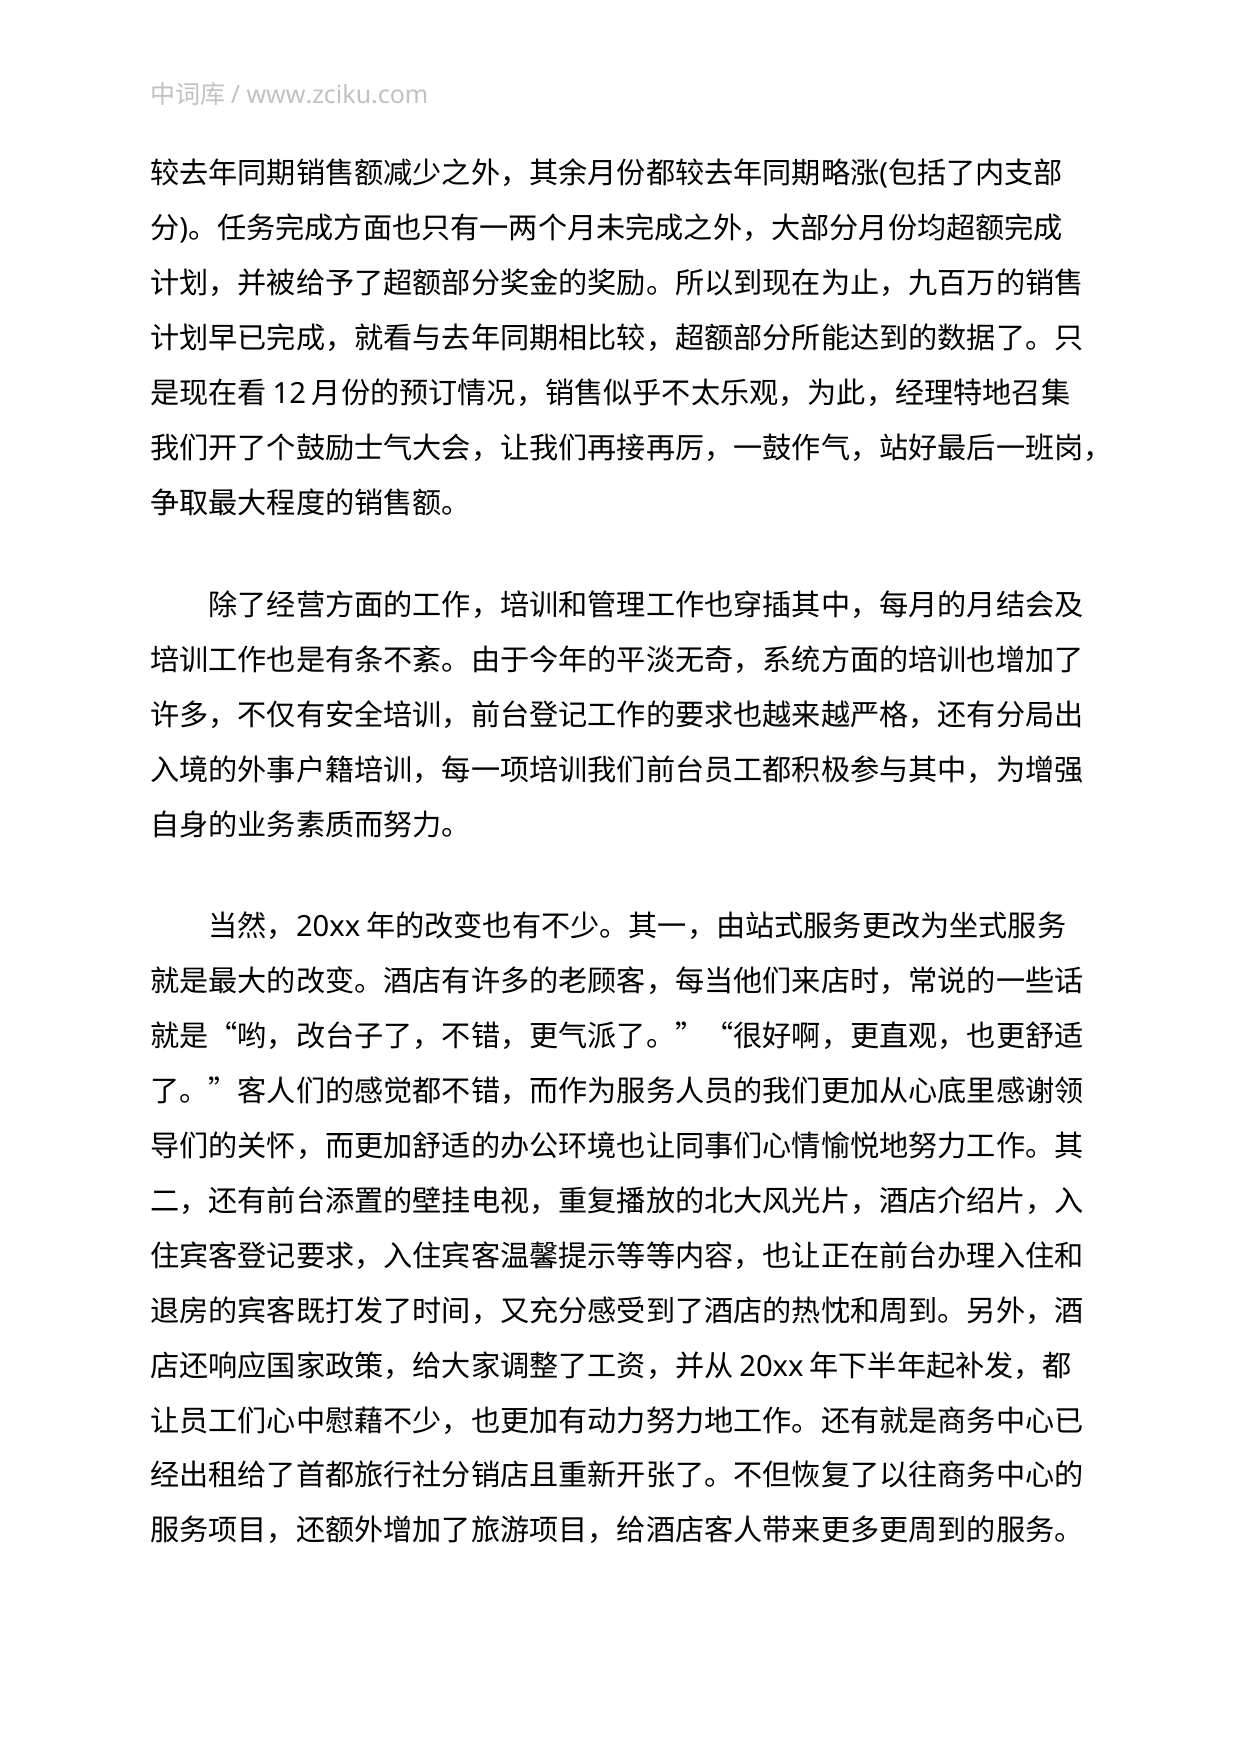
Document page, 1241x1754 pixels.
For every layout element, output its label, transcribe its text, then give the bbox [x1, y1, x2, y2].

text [150, 150, 1090, 522]
text 当然，20xx年的改变也有不少。其一，由站式服务更改为坐式服务就是最大的改变。酒店有许多的老顾客，每当他们来店时，常说的一些话就是“哟，改台子了，不错，更气派了。”“很好啊，更直观，也更舒适了。”客人们的感觉都不错，而作为服务人员的我们更加从心底里感谢领导们的关怀，而更加舒适的办公环境也让同事们心情愉悦地努力工作。其二，还有前台添置的壁挂电视，重复播放的北大风光片，酒店介绍片，入住宾客登记要求，入住宾客温馨提示等等内容，也让正在前台办理入住和退房的宾客既打发了时间，又充分感受到了酒店的热忱和周到。另外，酒店还响应国家政策，给大家调整了工资，并从20xx年下半年起补发，都让员工们心中慰藉不少，也更加有动力努力地工作。还有就是商务中心已经出租给了首都旅行社分销店且重新开张了。不但恢复了以往商务中心的服务项目，还额外增加了旅游项目，给酒店客人带来更多更周到的服务。 [150, 903, 1090, 1549]
text 除了经营方面的工作，培训和管理工作也穿插其中，每月的月结会及培训工作也是有条不紊。由于今年的平淡无奇，系统方面的培训也增加了许多，不仅有安全培训，前台登记工作的要求也越来越严格，还有分局出入境的外事户籍培训，每一项培训我们前台员工都积极参与其中，为增强自身的业务素质而努力。 [150, 581, 1090, 843]
